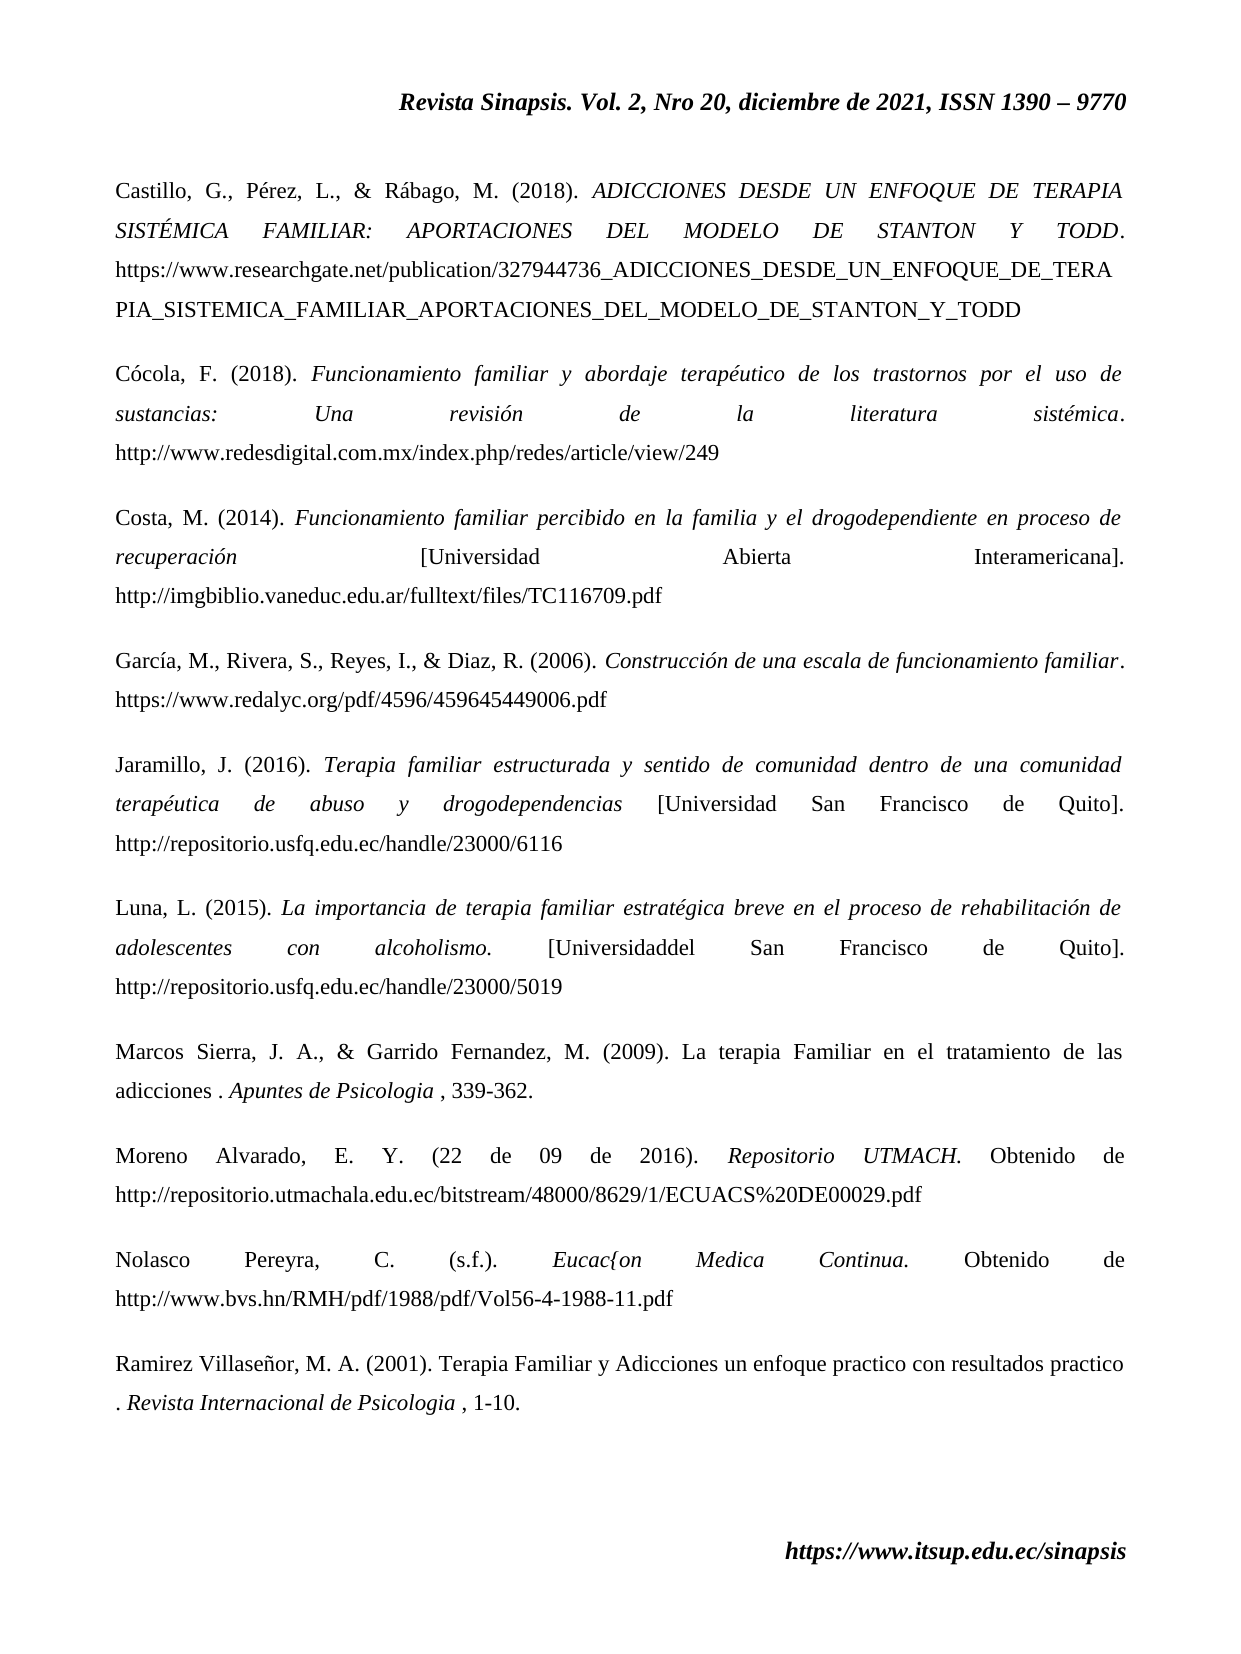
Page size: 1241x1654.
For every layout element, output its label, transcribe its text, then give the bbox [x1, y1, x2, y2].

text Castillo, G., Pérez, L., & Rábago, M. (2018). ADICCIONES DESDE UN ENFOQUE DE TERAPIA SISTÉMICA FAMILIAR: APORTACIONES DEL MODELO DE STANTON Y TODD. https://www.researchgate.net/publication/327944736_ADICCIONES_DESDE_UN_ENFOQUE_DE_TERAPIA_SISTEMICA_FAMILIAR_APORTACIONES_DEL_MODELO_DE_STANTON_Y_TODD [115, 177, 1125, 322]
text Costa, M. (2014). Funcionamiento familiar percibido en la familia y el drogodependiente en proceso de recuperación [Universidad Abierta Interamericana]. http://imgbiblio.vaneduc.edu.ar/fulltext/files/TC116709.pdf [115, 503, 1125, 609]
text García, M., Rivera, S., Reyes, I., & Diaz, R. (2006). Construcción de una escala de funcionamiento familiar. https://www.redalyc.org/pdf/4596/459645449006.pdf [115, 647, 1125, 713]
text Luna, L. (2015). La importancia de terapia familiar estratégica breve en el proceso de rehabilitación de adolescentes con alcoholismo. [Universidaddel San Francisco de Quito]. http://repositorio.usfq.edu.ec/handle/23000/5019 [115, 894, 1125, 1000]
text Jaramillo, J. (2016). Terapia familiar estructurada y sentido de comunidad dentro de una comunidad terapéutica de abuso y drogodependencias [Universidad San Francisco de Quito]. http://repositorio.usfq.edu.ec/handle/23000/6116 [115, 751, 1125, 856]
text Cócola, F. (2018). Funcionamiento familiar y abordaje terapéutico de los trastornos por el uso de sustancias: Una revisión de la literatura sistémica. http://www.redesdigital.com.mx/index.php/redes/article/view/249 [115, 360, 1125, 465]
